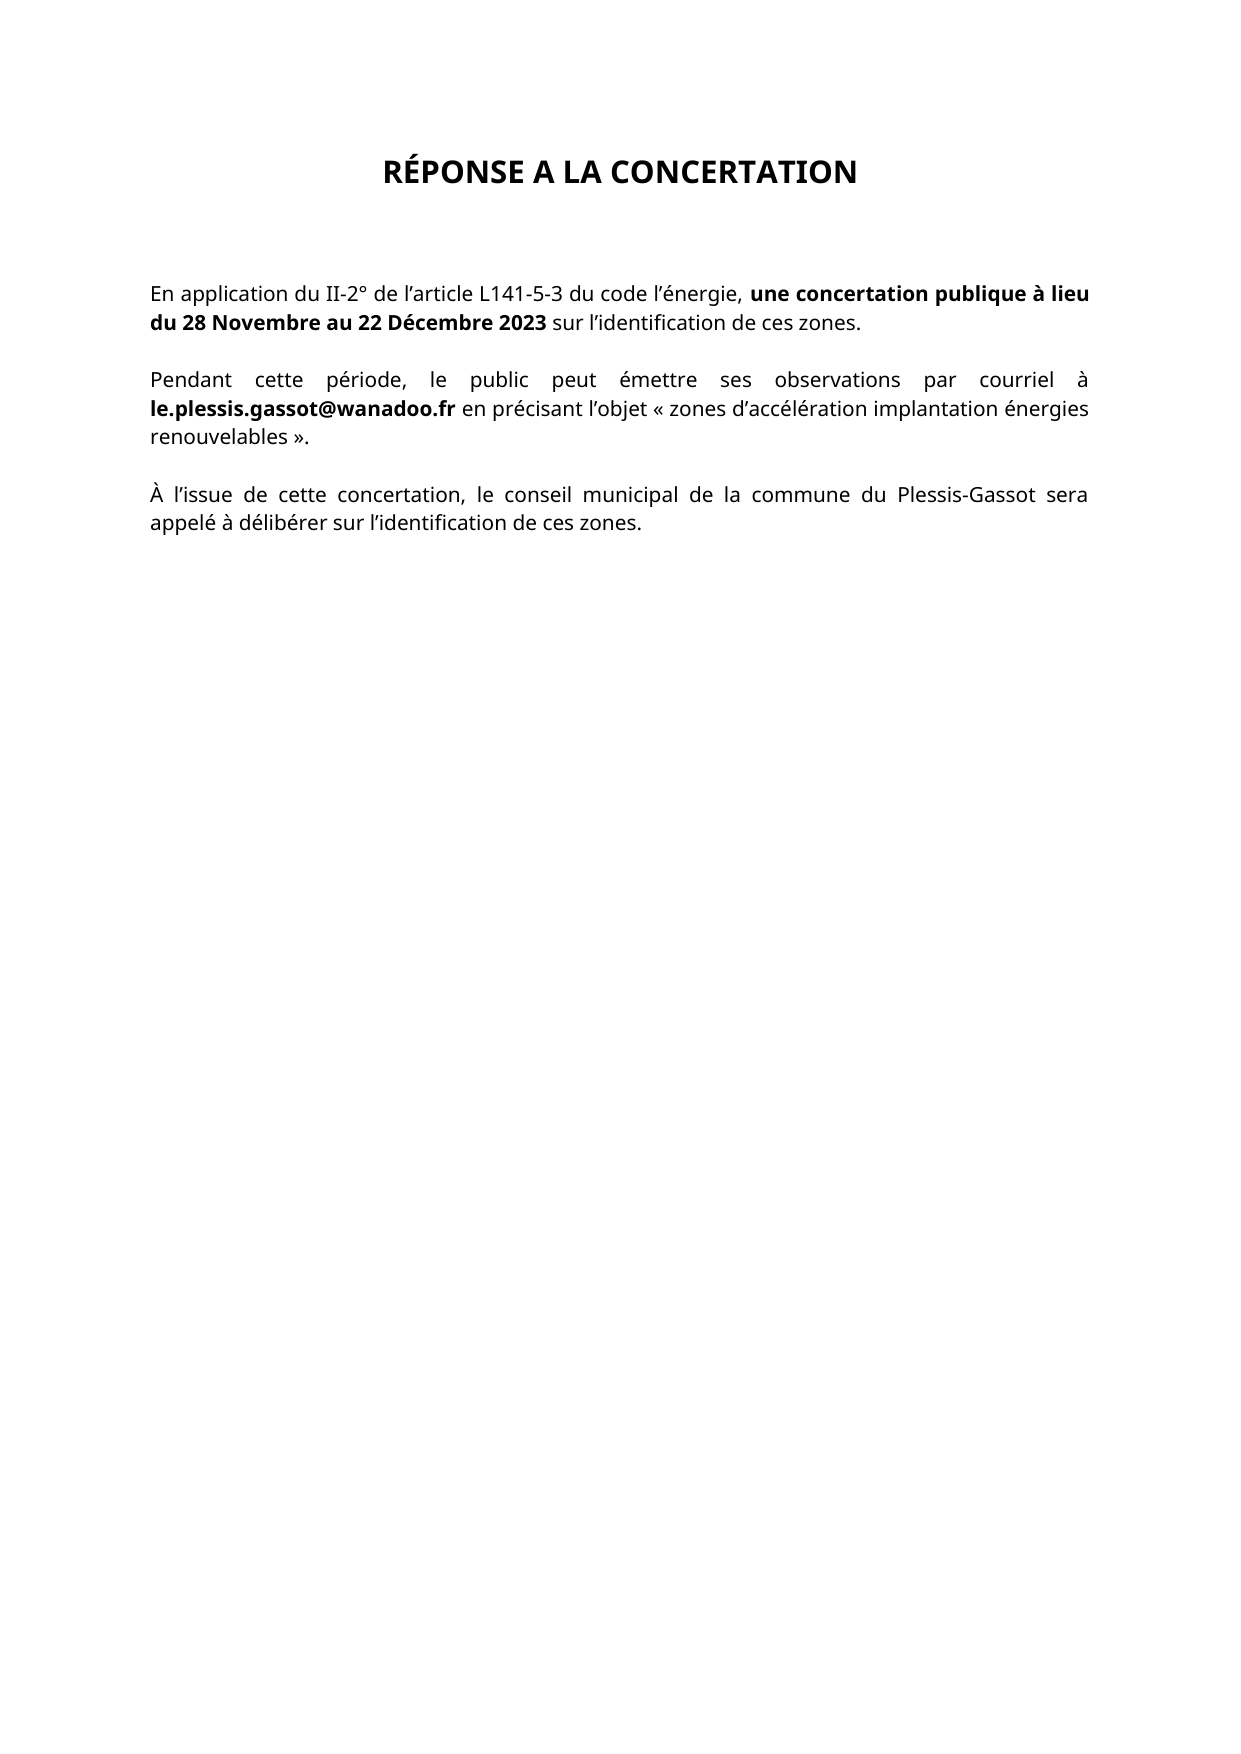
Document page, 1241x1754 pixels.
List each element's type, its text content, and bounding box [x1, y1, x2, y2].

text En application du II-2° de l’article L141-5-3 du code l’énergie, une concertation publique à lieu du 28 Novembre au 22 Décembre 2023 sur l’identification de ces zones. [150, 279, 1090, 336]
text RÉPONSE A LA CONCERTATION [150, 150, 1090, 193]
text Pendant cette période, le public peut émettre ses observations par courriel à le.plessis.gassot@wanadoo.fr en précisant l’objet « zones d’accélération implantation énergies renouvelables ». [150, 365, 1090, 451]
text À l’issue de cette concertation, le conseil municipal de la commune du Plessis-Gassot sera appelé à délibérer sur l’identification de ces zones. [150, 480, 1090, 537]
